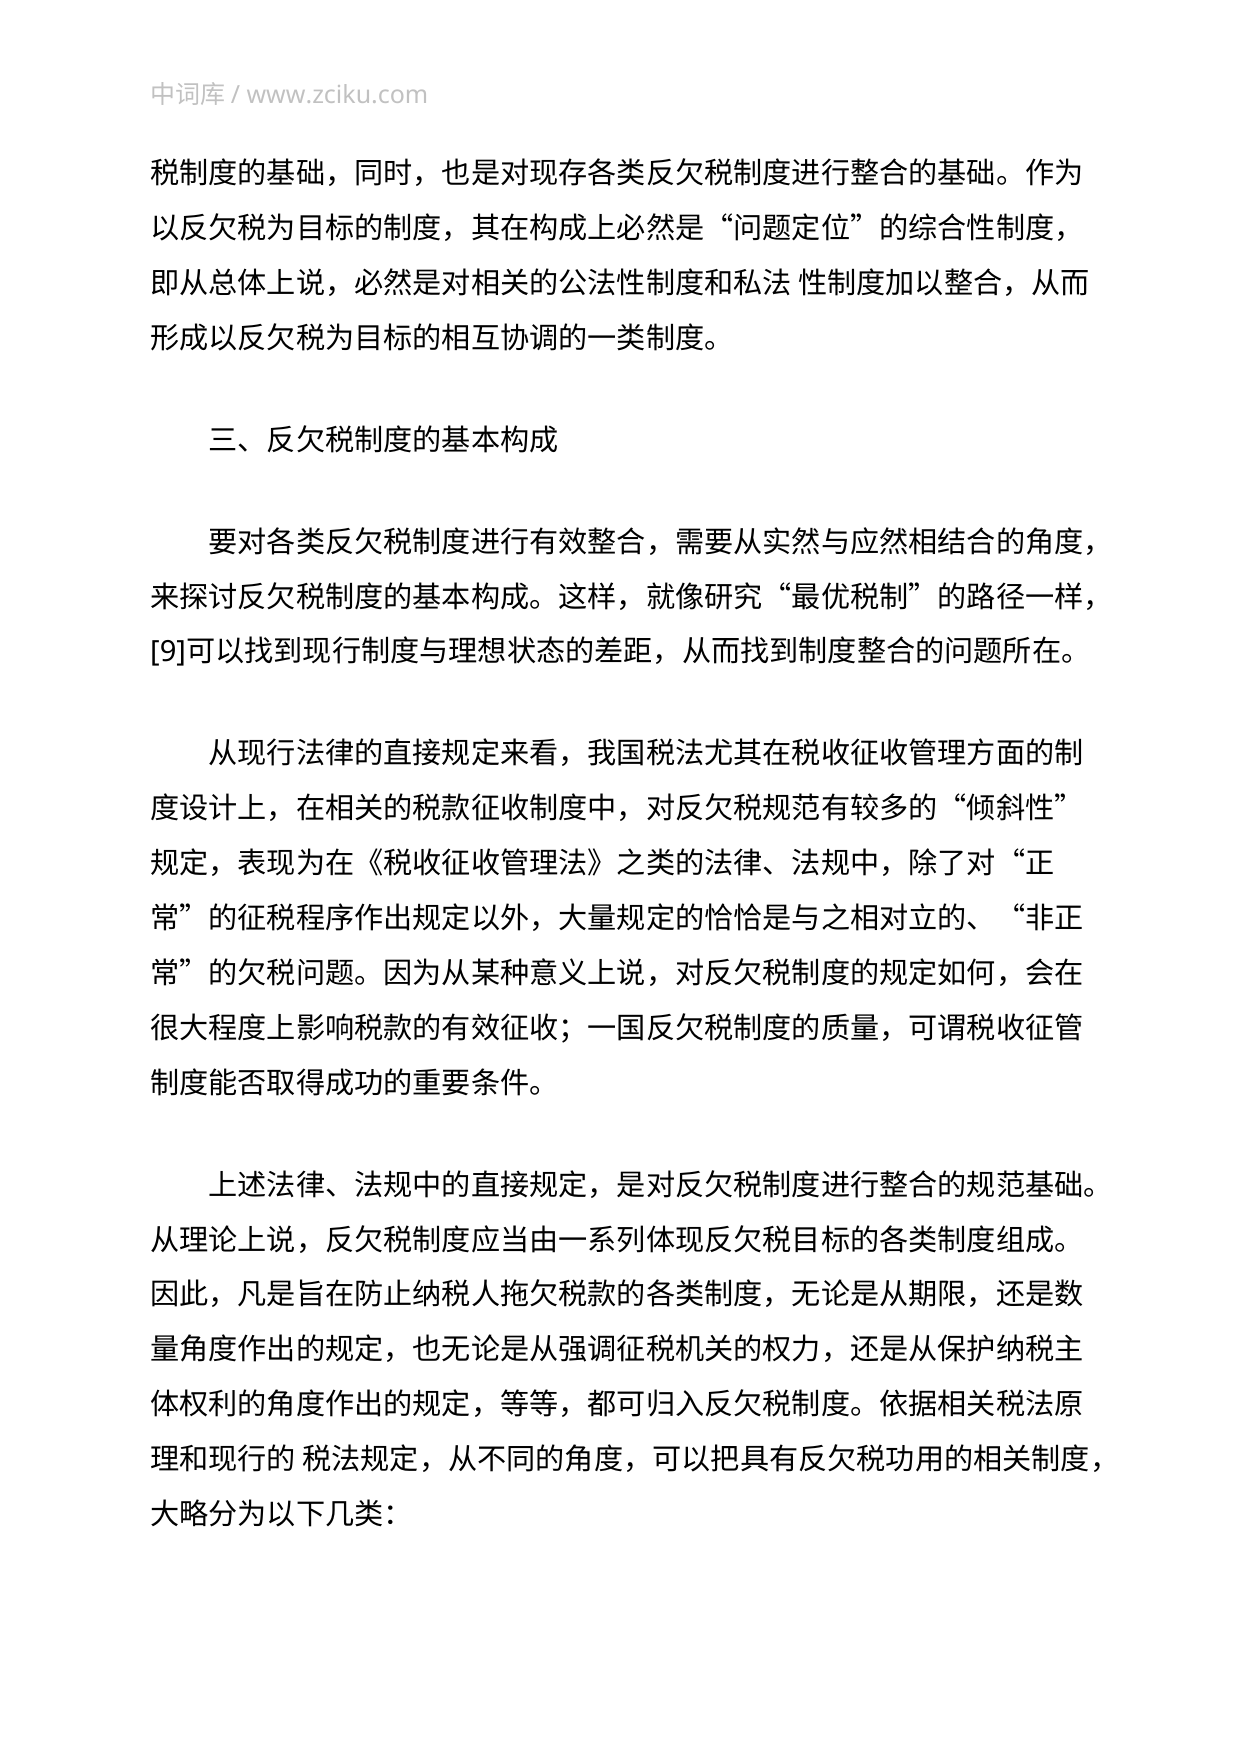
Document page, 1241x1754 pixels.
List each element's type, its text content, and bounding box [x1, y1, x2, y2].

text 上述法律、法规中的直接规定，是对反欠税制度进行整合的规范基础。从理论上说，反欠税制度应当由一系列体现反欠税目标的各类制度组成。因此，凡是旨在防止纳税人拖欠税款的各类制度，无论是从期限，还是数量角度作出的规定，也无论是从强调征税机关的权力，还是从保护纳税主体权利的角度作出的规定，等等，都可归入反欠税制度。依据相关税法原理和现行的 税法规定，从不同的角度，可以把具有反欠税功用的相关制度，大略分为以下几类： [150, 1161, 1090, 1533]
text 从现行法律的直接规定来看，我国税法尤其在税收征收管理方面的制度设计上，在相关的税款征收制度中，对反欠税规范有较多的“倾斜性”规定，表现为在《税收征收管理法》之类的法律、法规中，除了对“正常”的征税程序作出规定以外，大量规定的恰恰是与之相对立的、“非正常”的欠税问题。因为从某种意义上说，对反欠税制度的规定如何，会在很大程度上影响税款的有效征收；一国反欠税制度的质量，可谓税收征管制度能否取得成功的重要条件。 [150, 730, 1090, 1102]
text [150, 150, 1090, 357]
text 三、反欠税制度的基本构成 [150, 416, 1090, 459]
text 要对各类反欠税制度进行有效整合，需要从实然与应然相结合的角度，来探讨反欠税制度的基本构成。这样，就像研究“最优税制”的路径一样，[9]可以找到现行制度与理想状态的差距，从而找到制度整合的问题所在。 [150, 518, 1090, 670]
